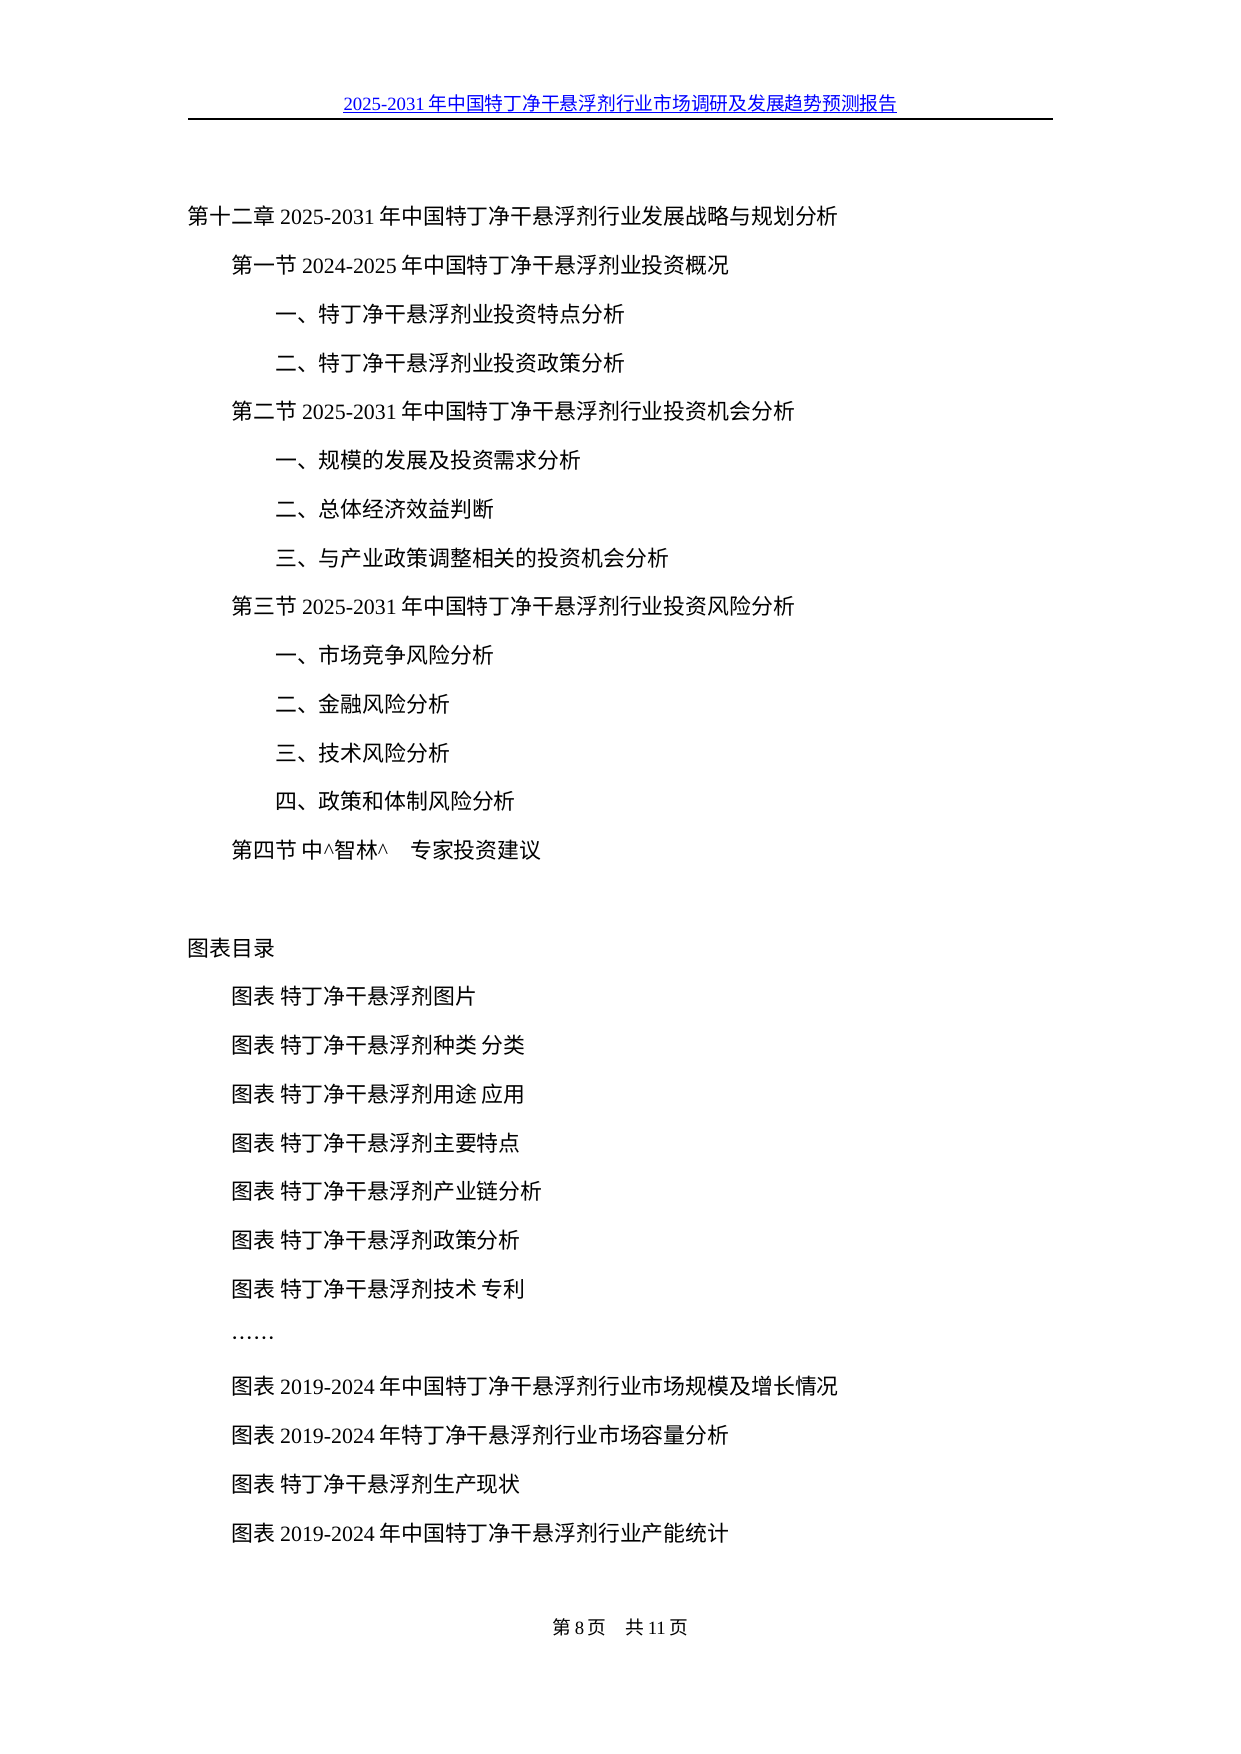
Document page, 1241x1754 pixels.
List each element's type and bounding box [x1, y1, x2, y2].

text [187, 150, 1053, 1548]
